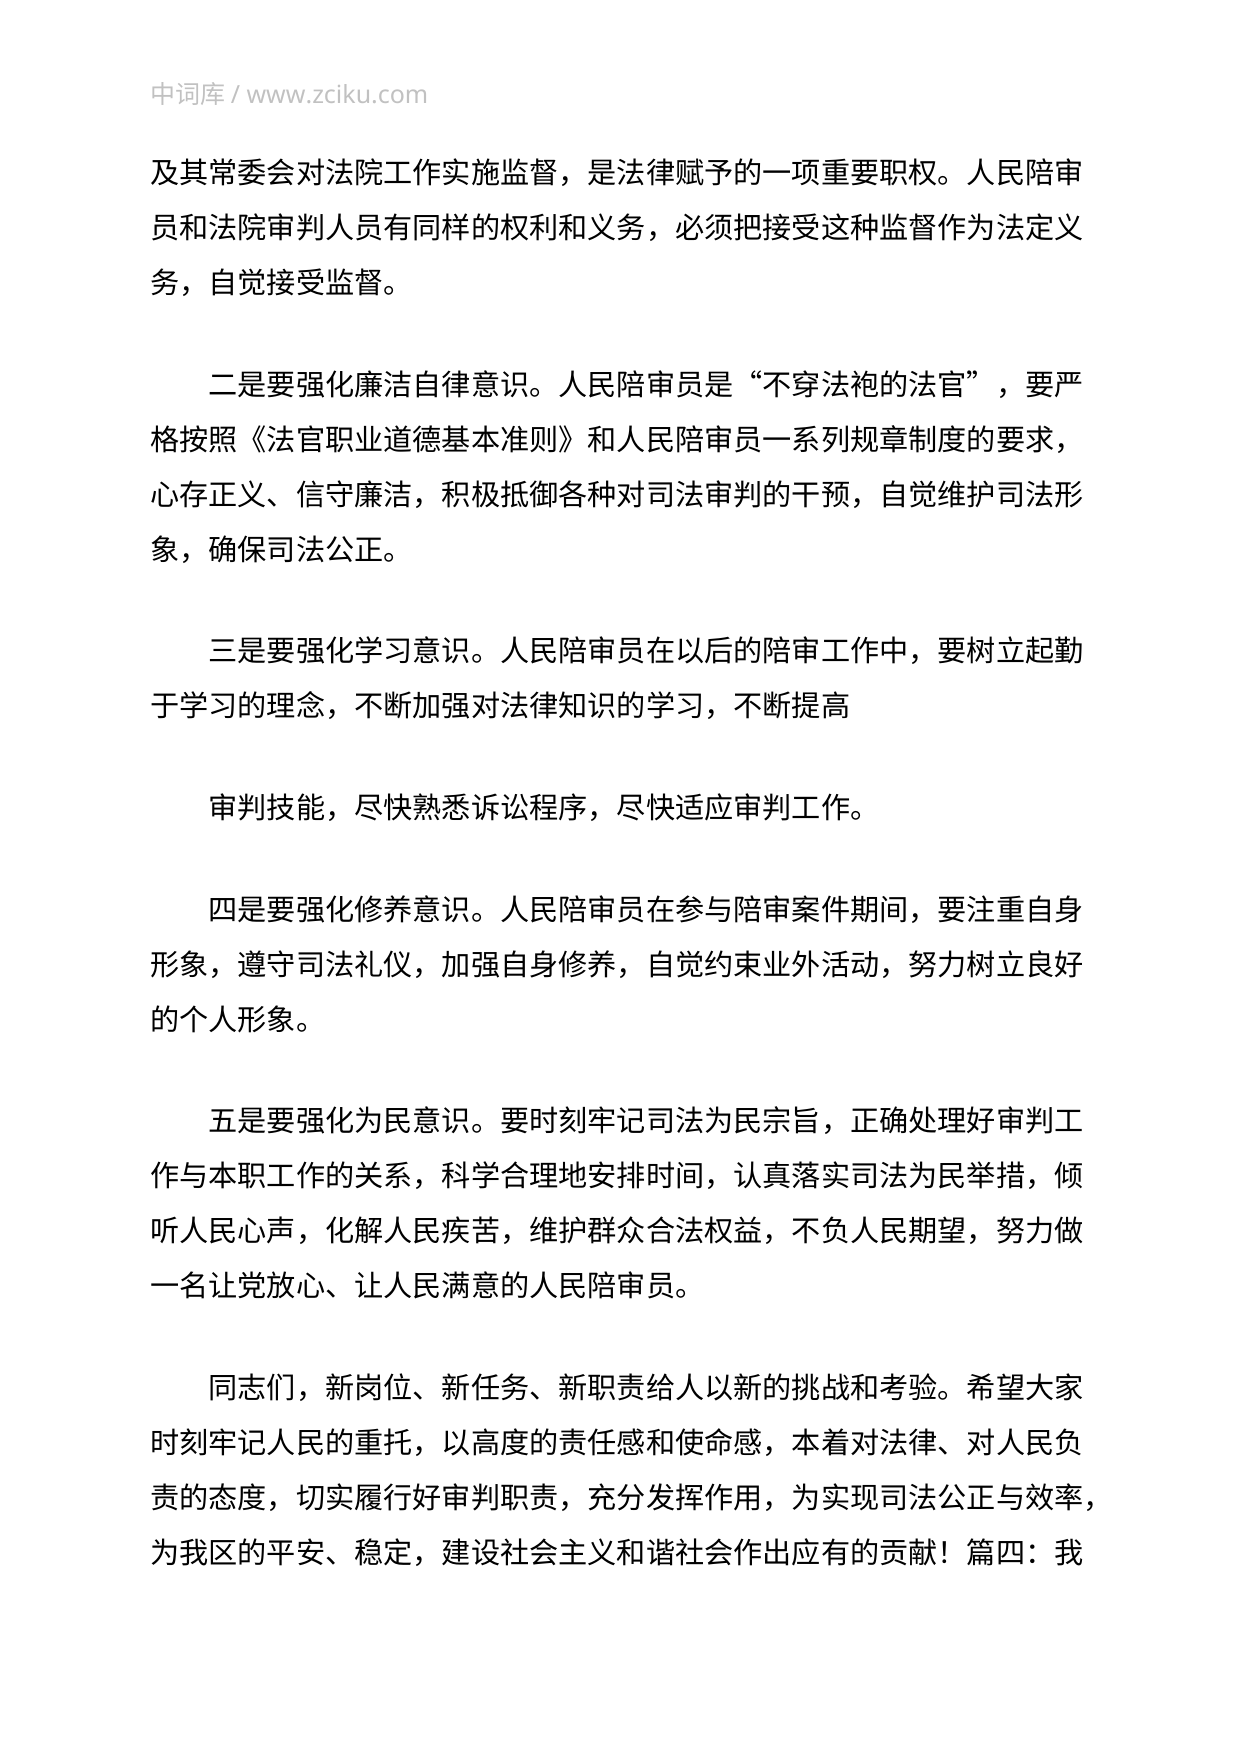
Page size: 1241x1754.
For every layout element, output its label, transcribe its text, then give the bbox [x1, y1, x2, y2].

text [150, 1364, 1090, 1571]
text 三是要强化学习意识。人民陪审员在以后的陪审工作中，要树立起勤于学习的理念，不断加强对法律知识的学习，不断提高 [150, 628, 1090, 725]
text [150, 150, 1090, 302]
text 审判技能，尽快熟悉诉讼程序，尽快适应审判工作。 [150, 785, 1090, 827]
text 四是要强化修养意识。人民陪审员在参与陪审案件期间，要注重自身形象，遵守司法礼仪，加强自身修养，自觉约束业外活动，努力树立良好的个人形象。 [150, 886, 1090, 1038]
text 二是要强化廉洁自律意识。人民陪审员是“不穿法袍的法官”，要严格按照《法官职业道德基本准则》和人民陪审员一系列规章制度的要求，心存正义、信守廉洁，积极抵御各种对司法审判的干预，自觉维护司法形象，确保司法公正。 [150, 362, 1090, 568]
text 五是要强化为民意识。要时刻牢记司法为民宗旨，正确处理好审判工作与本职工作的关系，科学合理地安排时间，认真落实司法为民举措，倾听人民心声，化解人民疾苦，维护群众合法权益，不负人民期望，努力做一名让党放心、让人民满意的人民陪审员。 [150, 1098, 1090, 1305]
